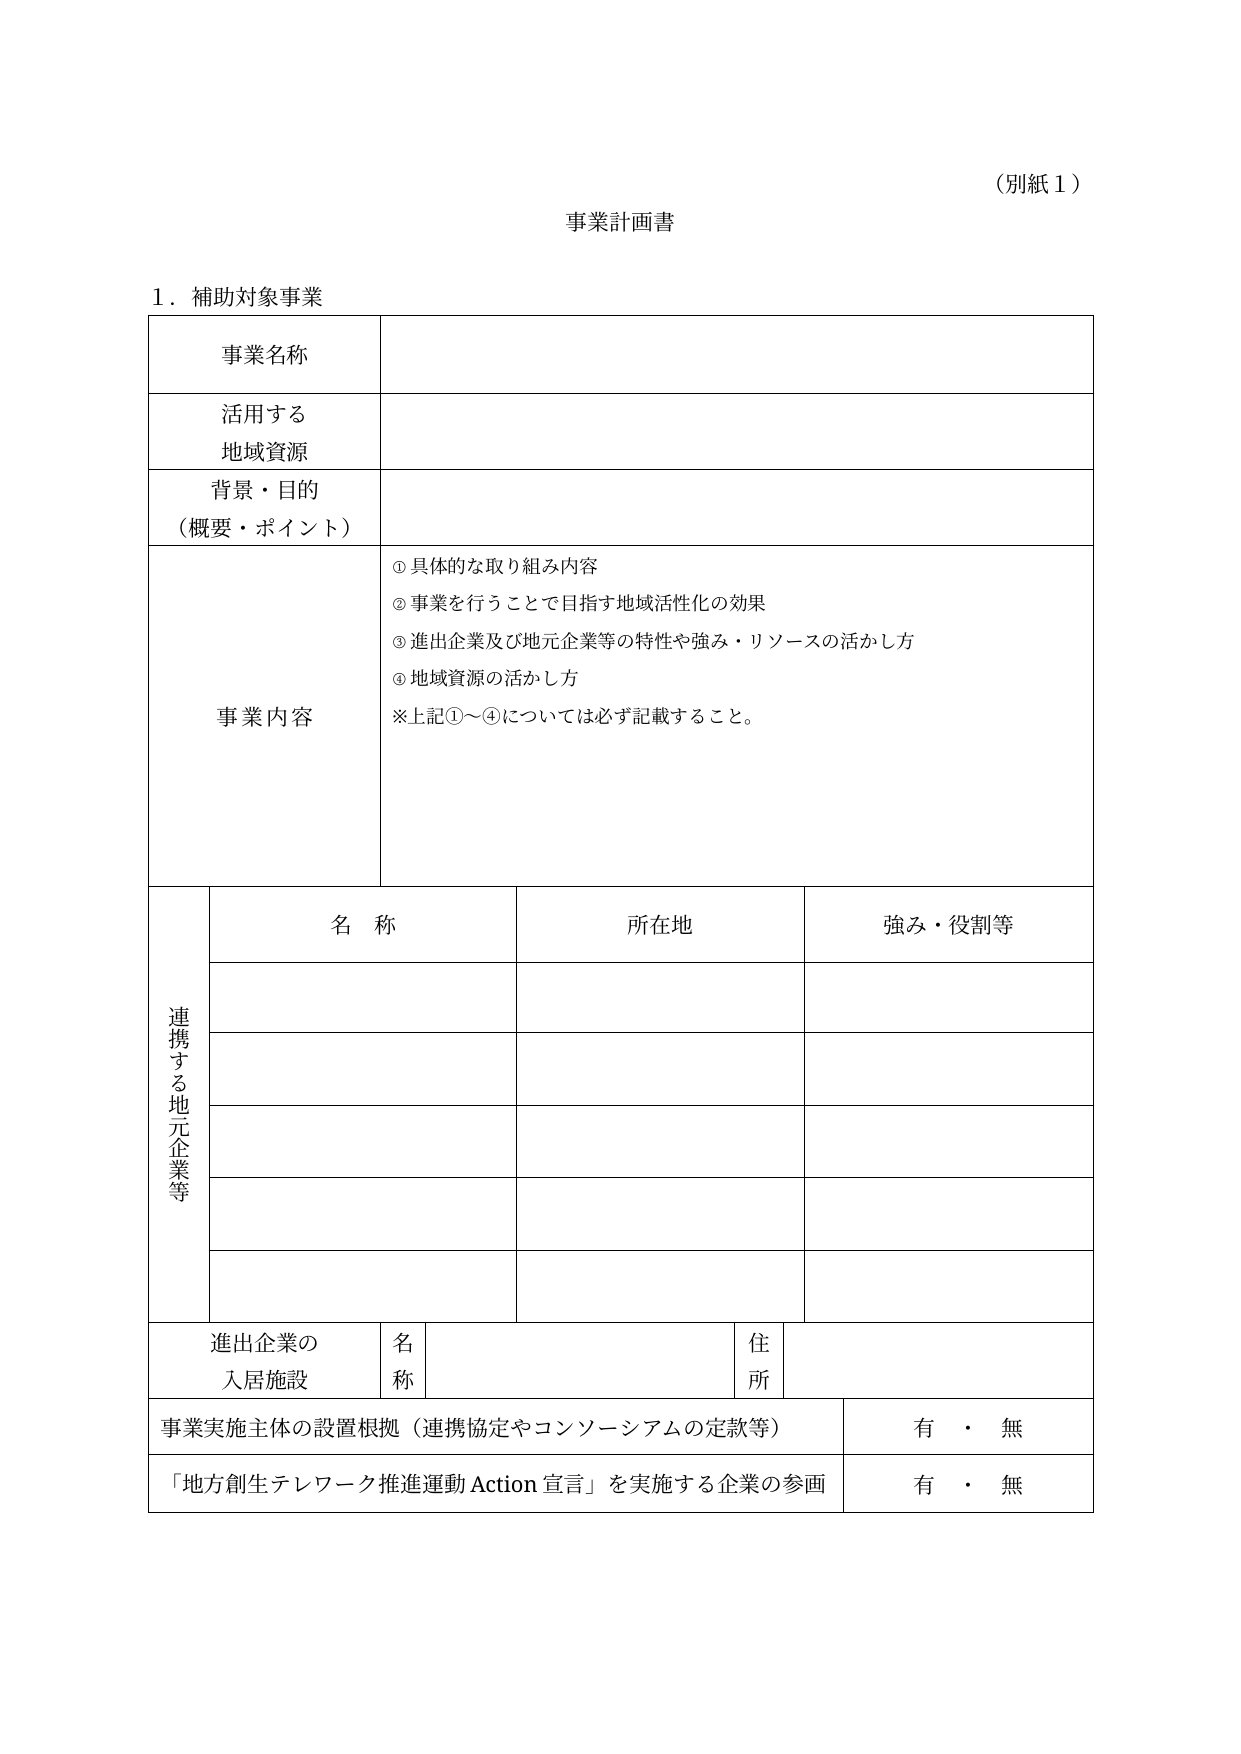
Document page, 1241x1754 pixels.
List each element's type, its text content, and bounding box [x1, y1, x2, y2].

table_cell [517, 1178, 804, 1250]
table_cell 「地方創生テレワーク推進運動Action宣言」を実施する企業の参画 [149, 1455, 843, 1512]
table_cell [517, 1251, 804, 1322]
table_cell [210, 1033, 516, 1105]
table_cell [210, 1251, 516, 1322]
table_cell [210, 1178, 516, 1250]
table_cell 背景・目的 （概要・ポイント） [149, 470, 380, 545]
table_cell [210, 963, 516, 1032]
table_cell [517, 1033, 804, 1105]
table_cell [805, 1033, 1093, 1105]
table_cell [805, 963, 1093, 1032]
table_cell [381, 470, 1093, 545]
table_header [381, 316, 1093, 393]
text （別紙１） [148, 164, 1092, 202]
table_cell 進出企業の 入居施設 [149, 1323, 380, 1398]
table_cell ①具体的な取り組み内容 ②事業を行うことで目指す地域活性化の効果 ③進出企業及び地元企業等の特性や強み・リソースの活かし方 ④地域資源の活かし方 ※上記①～④については必ず記載すること。 [381, 546, 1093, 886]
table_cell 事業実施主体の設置根拠（連携協定やコンソーシアムの定款等） [149, 1399, 843, 1454]
text １．補助対象事業 [148, 277, 1092, 314]
table_cell 強み・役割等 [805, 887, 1093, 962]
table_cell [381, 394, 1093, 469]
table_cell 住所 [735, 1323, 783, 1398]
table_cell [784, 1323, 1093, 1398]
table_cell 有 ・ 無 [844, 1455, 1093, 1512]
table_cell 所在地 [517, 887, 804, 962]
table_cell [210, 1106, 516, 1177]
table_cell [517, 1106, 804, 1177]
table_cell 名称 [381, 1323, 425, 1398]
table_cell 名 称 [210, 887, 516, 962]
table_header 事業名称 [149, 316, 380, 393]
table_cell [517, 963, 804, 1032]
table_cell 有 ・ 無 [844, 1399, 1093, 1454]
table_cell 活用する 地域資源 [149, 394, 380, 469]
table_cell 連携する地元企業等 [149, 887, 209, 1322]
table_cell 事業内容 [149, 546, 380, 886]
table_cell [805, 1251, 1093, 1322]
table_cell [805, 1106, 1093, 1177]
table_cell [805, 1178, 1093, 1250]
text 事業計画書 [148, 202, 1092, 239]
table_cell [426, 1323, 734, 1398]
